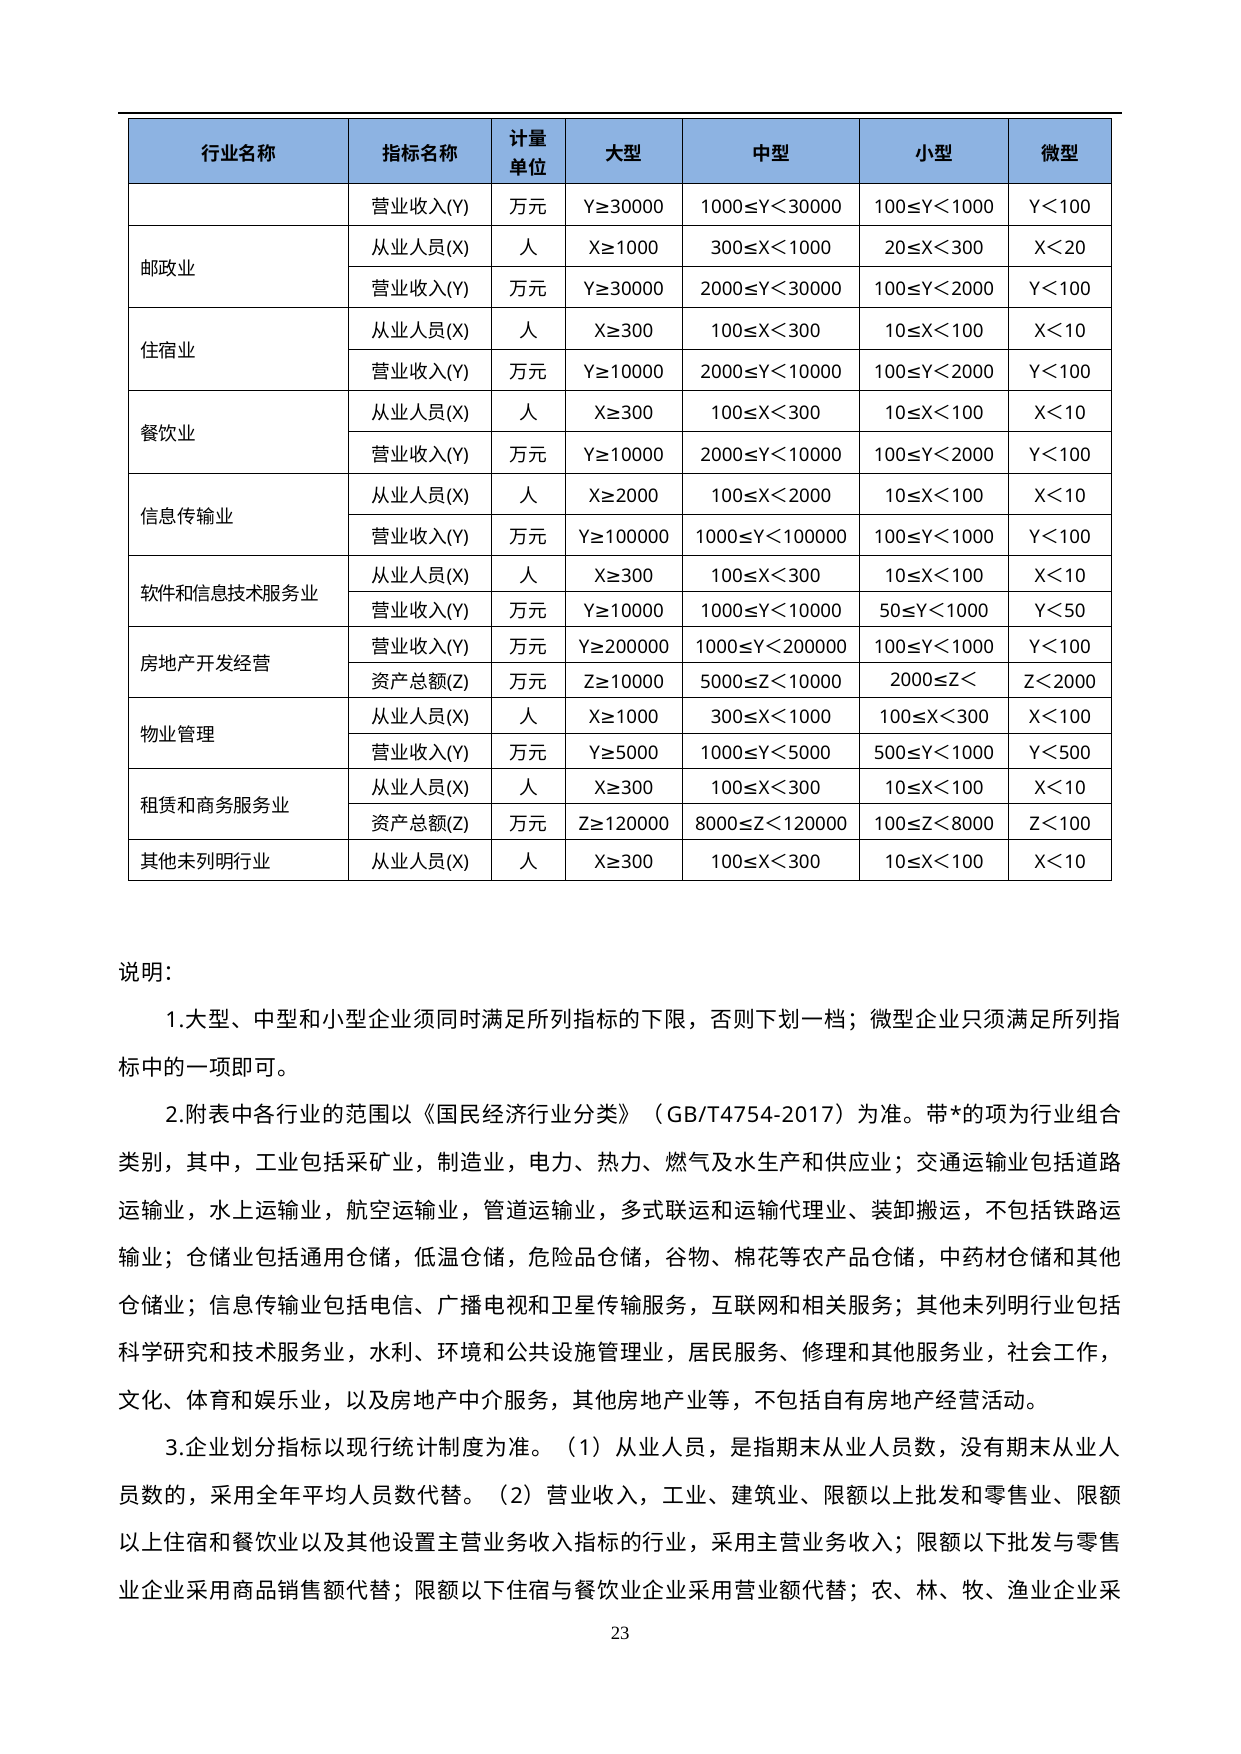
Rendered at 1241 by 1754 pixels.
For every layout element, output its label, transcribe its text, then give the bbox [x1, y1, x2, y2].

table_cell 人 [492, 556, 565, 591]
table_cell 100≤X＜2000 [683, 474, 859, 514]
table_cell 餐饮业 [129, 391, 348, 473]
table_cell 100≤Y＜2000 [860, 350, 1008, 390]
table_cell X＜20 [1009, 226, 1111, 266]
table_cell 人 [492, 840, 565, 880]
table_cell 300≤X＜1000 [683, 698, 859, 732]
table_cell Y≥10000 [566, 592, 682, 626]
table_cell 100≤Z＜8000 [860, 804, 1008, 839]
table_cell X＜100 [1009, 698, 1111, 732]
table_cell 从业人员(X) [349, 474, 491, 514]
text 2.附表中各行业的范围以《国民经济行业分类》（GB/T4754-2017）为准。带*的项为行业组合类别，其中，工业包括采矿业，制造业，电力、热力、燃气及水生产和供应业；交通运输业包括道路运输业，水上运输业，航空运输业，管道运输业，多式联运和运输代理业、装卸搬运，不包括铁路运输业；仓储业包括通用仓储，低温仓储，危险品仓储，谷物、棉花等农产品仓储，中药材仓储和其他仓储业；信息传输业包括电信、广播电视和卫星传输服务，互联网和相关服务；其他未列明行业包括科学研究和技术服务业，水利、环境和公共设施管理业，居民服务、修理和其他服务业，社会工作，文化、体育和娱乐业，以及房地产中介服务，其他房地产业等，不包括自有房地产经营活动。 [118, 1097, 1122, 1414]
table_cell 其他未列明行业 [129, 840, 348, 880]
table_cell Y＜500 [1009, 734, 1111, 768]
table_cell X＜10 [1009, 840, 1111, 880]
table_cell Y＜100 [1009, 350, 1111, 390]
table_header 微型 [1009, 119, 1111, 183]
text 说明： [118, 955, 1122, 987]
table_cell 10≤X＜100 [860, 308, 1008, 348]
table_cell 人 [492, 769, 565, 803]
table_cell 10≤X＜100 [860, 474, 1008, 514]
table_cell 营业收入(Y) [349, 592, 491, 626]
table_cell 仓储业 [129, 184, 348, 224]
table_cell X＜10 [1009, 769, 1111, 803]
table_cell Y≥100000 [566, 515, 682, 555]
table_cell 5000≤Z＜10000 [683, 663, 859, 697]
table_cell 租赁和商务服务业 [129, 769, 348, 839]
table_cell Z≥120000 [566, 804, 682, 839]
table_cell 物业管理 [129, 698, 348, 768]
table_cell 万元 [492, 184, 565, 224]
table_cell 1000≤Y＜200000 [683, 627, 859, 662]
table_cell Y≥10000 [566, 432, 682, 473]
table_cell X≥300 [566, 308, 682, 348]
table_cell 万元 [492, 350, 565, 390]
table_cell X＜10 [1009, 474, 1111, 514]
table_cell Y＜100 [1009, 184, 1111, 224]
table_cell 300≤X＜1000 [683, 226, 859, 266]
table_cell Z≥10000 [566, 663, 682, 697]
table_cell Y≥200000 [566, 627, 682, 662]
table_cell 营业收入(Y) [349, 267, 491, 307]
table_cell Y≥30000 [566, 267, 682, 307]
table_cell 从业人员(X) [349, 556, 491, 591]
table_cell 软件和信息技术服务业 [129, 556, 348, 626]
table_cell X≥300 [566, 840, 682, 880]
table_cell Y≥10000 [566, 350, 682, 390]
table_cell 1000≤Y＜100000 [683, 515, 859, 555]
table_cell Y＜50 [1009, 592, 1111, 626]
table_cell 人 [492, 391, 565, 431]
table_cell X≥2000 [566, 474, 682, 514]
table_cell 100≤X＜300 [683, 769, 859, 803]
table_cell 从业人员(X) [349, 308, 491, 348]
table_cell 人 [492, 474, 565, 514]
table_cell 1000≤Y＜10000 [683, 592, 859, 626]
table_cell 邮政业 [129, 226, 348, 307]
table_cell 10≤X＜100 [860, 556, 1008, 591]
table_cell X＜10 [1009, 308, 1111, 348]
table_cell 10≤X＜100 [860, 769, 1008, 803]
table_cell 100≤X＜300 [683, 308, 859, 348]
table_cell 100≤X＜300 [860, 698, 1008, 732]
table_cell 8000≤Z＜120000 [683, 804, 859, 839]
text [118, 1430, 1122, 1604]
table_cell Y＜100 [1009, 515, 1111, 555]
table_header 小型 [860, 119, 1008, 183]
table_cell 50≤Y＜1000 [860, 592, 1008, 626]
table_cell X≥300 [566, 391, 682, 431]
table_cell X≥300 [566, 769, 682, 803]
table_cell 100≤X＜300 [683, 556, 859, 591]
table_cell 从业人员(X) [349, 226, 491, 266]
table_cell 2000≤Y＜10000 [683, 350, 859, 390]
table_cell 万元 [492, 432, 565, 473]
text 1.大型、中型和小型企业须同时满足所列指标的下限，否则下划一档；微型企业只须满足所列指标中的一项即可。 [118, 1002, 1122, 1082]
table_cell 人 [492, 698, 565, 732]
table_cell 100≤Y＜1000 [860, 184, 1008, 224]
table_cell 10≤X＜100 [860, 391, 1008, 431]
table_cell Y≥30000 [566, 184, 682, 224]
table_cell 万元 [492, 627, 565, 662]
table_cell 2000≤Y＜10000 [683, 432, 859, 473]
table_cell 100≤Y＜1000 [860, 515, 1008, 555]
table_cell 万元 [492, 592, 565, 626]
table_cell X≥300 [566, 556, 682, 591]
table_cell 10≤X＜100 [860, 840, 1008, 880]
table_cell 从业人员(X) [349, 391, 491, 431]
table_header 指标名称 [349, 119, 491, 183]
table_cell Z＜2000 [1009, 663, 1111, 697]
table_cell 万元 [492, 515, 565, 555]
table_header 大型 [566, 119, 682, 183]
table_header 计量 单位 [492, 119, 565, 183]
table_cell 100≤Y＜1000 [860, 627, 1008, 662]
table_cell 营业收入(Y) [349, 515, 491, 555]
table_cell 1000≤Y＜5000 [683, 734, 859, 768]
table_cell Z＜100 [1009, 804, 1111, 839]
table_cell 营业收入(Y) [349, 627, 491, 662]
table_cell 资产总额(Z) [349, 804, 491, 839]
table_cell Y≥5000 [566, 734, 682, 768]
table_cell X≥1000 [566, 698, 682, 732]
table_cell 人 [492, 226, 565, 266]
table_header 行业名称 [129, 119, 348, 183]
table_cell 营业收入(Y) [349, 350, 491, 390]
table_cell 资产总额(Z) [349, 663, 491, 697]
table_cell 从业人员(X) [349, 769, 491, 803]
table_cell Y＜100 [1009, 627, 1111, 662]
table_cell X＜10 [1009, 391, 1111, 431]
table_cell 万元 [492, 804, 565, 839]
table_cell 100≤X＜300 [683, 840, 859, 880]
table_cell 万元 [492, 663, 565, 697]
table_cell 100≤X＜300 [683, 391, 859, 431]
table_cell 营业收入(Y) [349, 432, 491, 473]
table_cell 2000≤Z＜5000 [860, 663, 1008, 697]
table_cell 营业收入(Y) [349, 734, 491, 768]
table_cell 100≤Y＜2000 [860, 267, 1008, 307]
table_cell 营业收入(Y) [349, 184, 491, 224]
table_cell 房地产开发经营 [129, 627, 348, 697]
table_cell 100≤Y＜2000 [860, 432, 1008, 473]
table_cell Y＜100 [1009, 267, 1111, 307]
table_cell 信息传输业 [129, 474, 348, 555]
table_cell 1000≤Y＜30000 [683, 184, 859, 224]
table_cell 从业人员(X) [349, 698, 491, 732]
table_cell 从业人员(X) [349, 840, 491, 880]
table_cell X≥1000 [566, 226, 682, 266]
table_cell 500≤Y＜1000 [860, 734, 1008, 768]
table_cell 住宿业 [129, 308, 348, 390]
table_cell 人 [492, 308, 565, 348]
table_cell 万元 [492, 267, 565, 307]
table_cell Y＜100 [1009, 432, 1111, 473]
table_cell 2000≤Y＜30000 [683, 267, 859, 307]
table_cell 20≤X＜300 [860, 226, 1008, 266]
table_cell X＜10 [1009, 556, 1111, 591]
table_cell 万元 [492, 734, 565, 768]
table_header 中型 [683, 119, 859, 183]
